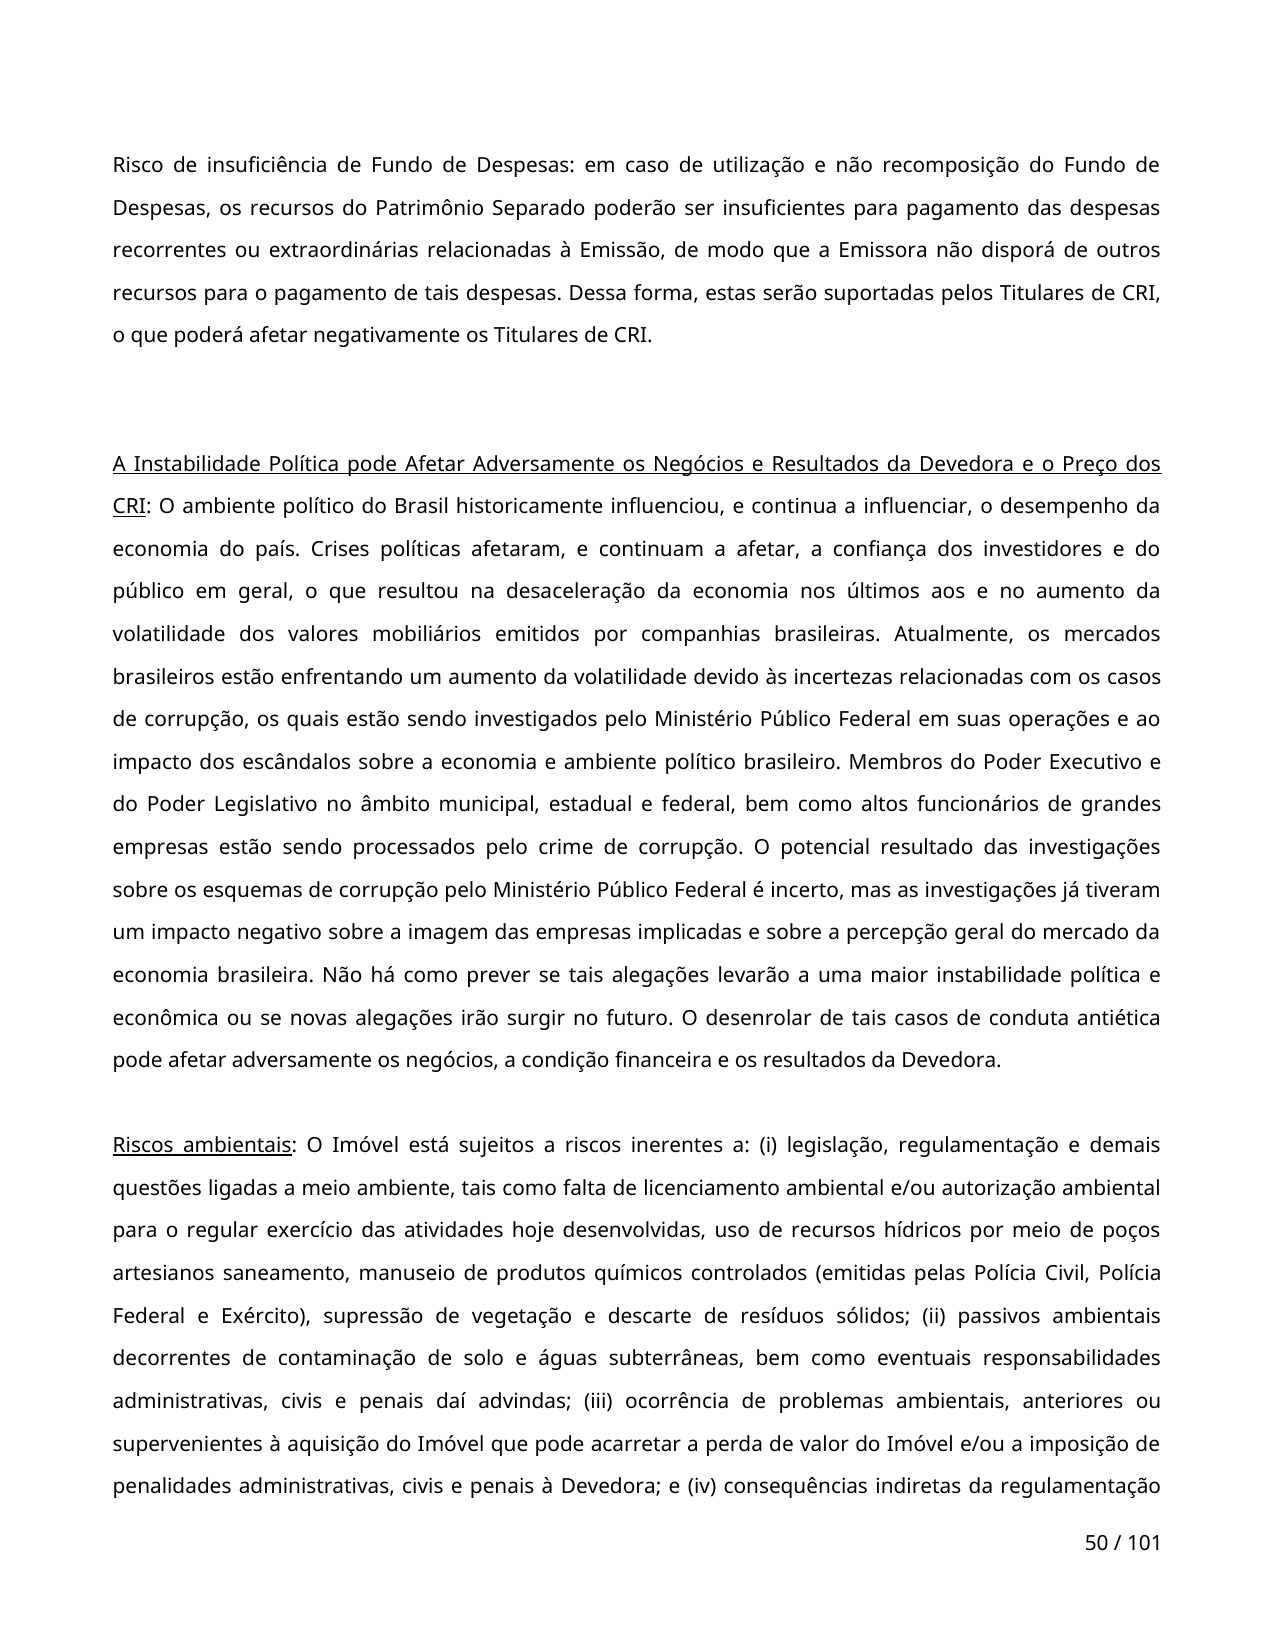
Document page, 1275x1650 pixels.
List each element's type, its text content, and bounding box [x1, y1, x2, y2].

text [112, 1130, 1162, 1500]
text A Instabilidade Política pode Afetar Adversamente os Negócios e Resultados da Devedora e o Preço dos CRI: O ambiente político do Brasil historicamente influenciou, e continua a influenciar, o desempenho da economia do país. Crises políticas afetaram, e continuam a afetar, a confiança dos investidores e do público em geral, o que resultou na desaceleração da economia nos últimos aos e no aumento da volatilidade dos valores mobiliários emitidos por companhias brasileiras. Atualmente, os mercados brasileiros estão enfrentando um aumento da volatilidade devido às incertezas relacionadas com os casos de corrupção, os quais estão sendo investigados pelo Ministério Público Federal em suas operações e ao impacto dos escândalos sobre a economia e ambiente político brasileiro. Membros do Poder Executivo e do Poder Legislativo no âmbito municipal, estadual e federal, bem como altos funcionários de grandes empresas estão sendo processados pelo crime de corrupção. O potencial resultado das investigações sobre os esquemas de corrupção pelo Ministério Público Federal é incerto, mas as investigações já tiveram um impacto negativo sobre a imagem das empresas implicadas e sobre a percepção geral do mercado da economia brasileira. Não há como prever se tais alegações levarão a uma maior instabilidade política e econômica ou se novas alegações irão surgir no futuro. O desenrolar de tais casos de conduta antiética pode afetar adversamente os negócios, a condição financeira e os resultados da Devedora. [112, 474, 1162, 1074]
text Risco de insuficiência de Fundo de Despesas: em caso de utilização e não recomposição do Fundo de Despesas, os recursos do Patrimônio Separado poderão ser insuficientes para pagamento das despesas recorrentes ou extraordinárias relacionadas à Emissão, de modo que a Emissora não disporá de outros recursos para o pagamento de tais despesas. Dessa forma, estas serão suportadas pelos Titulares de CRI, o que poderá afetar negativamente os Titulares de CRI. [112, 150, 1162, 349]
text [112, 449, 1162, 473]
